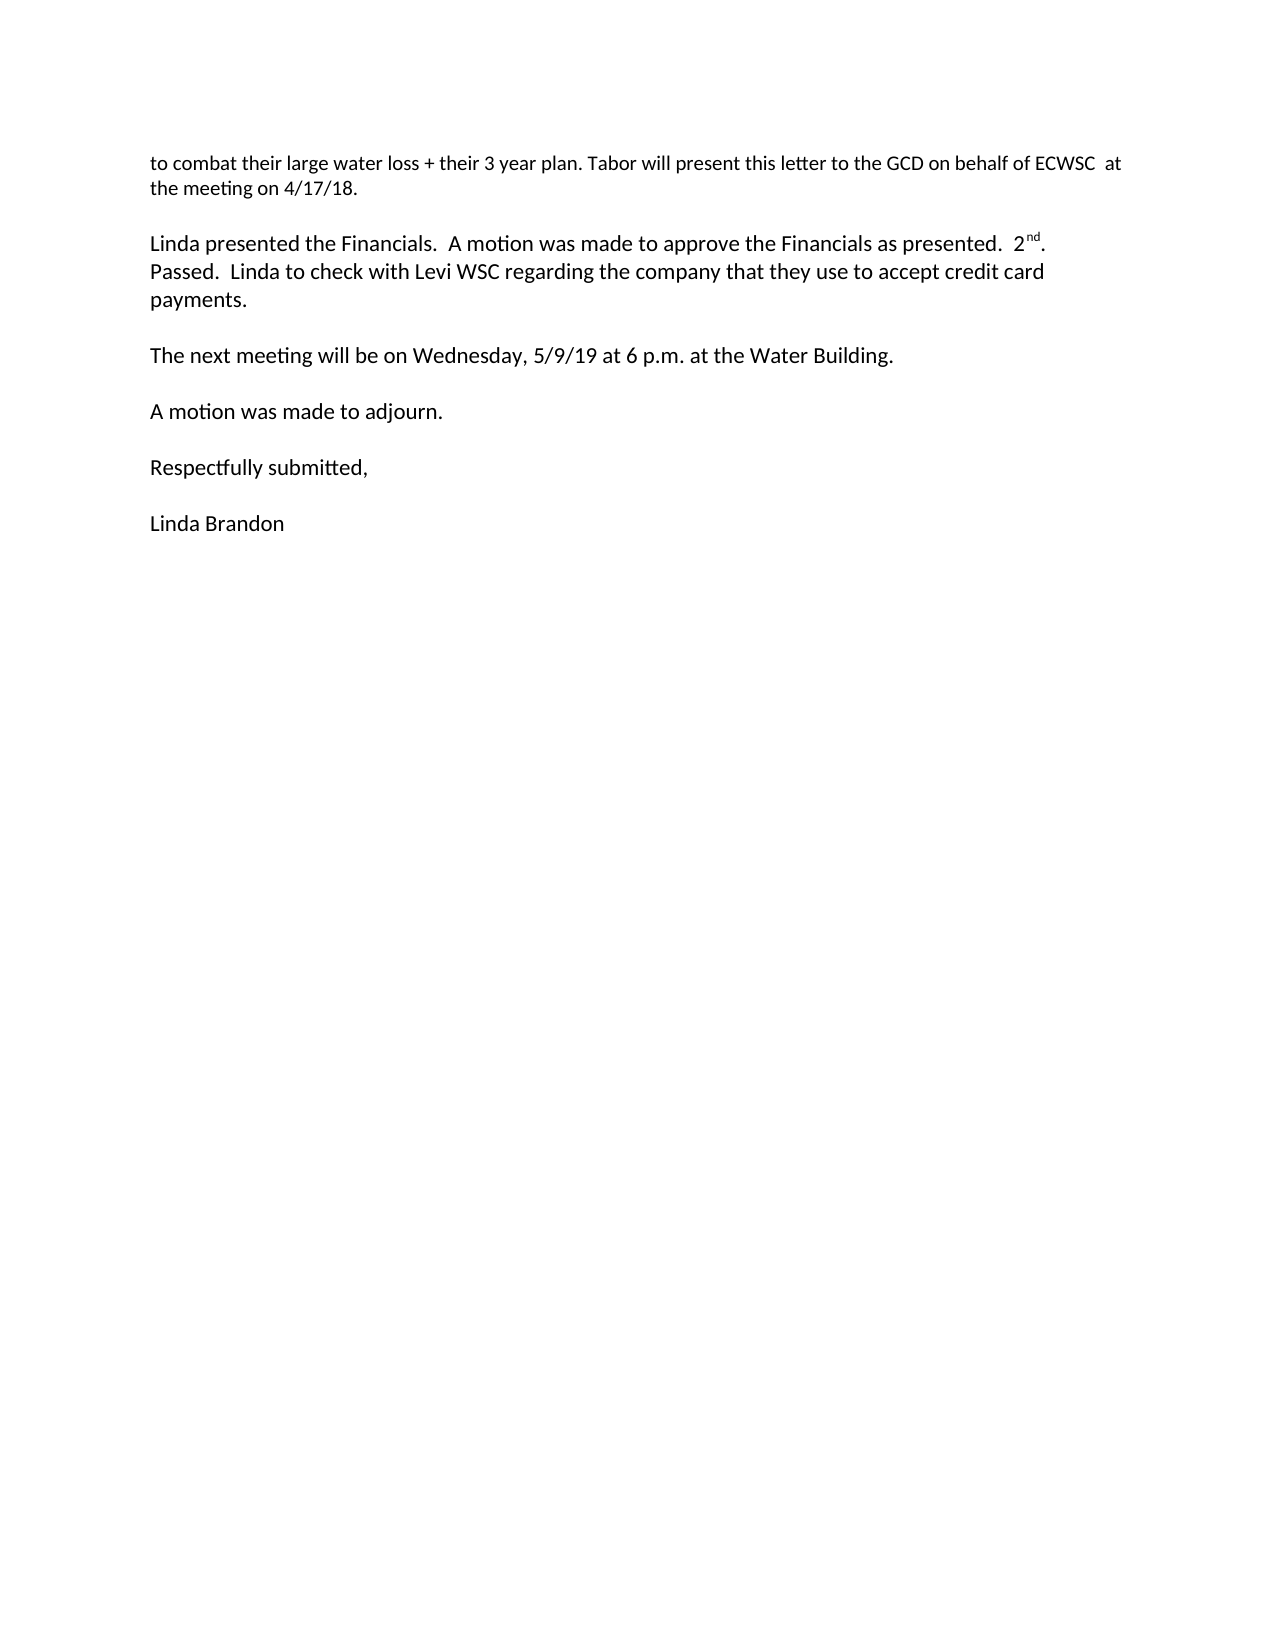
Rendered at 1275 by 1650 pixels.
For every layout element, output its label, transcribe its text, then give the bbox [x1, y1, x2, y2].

text The next meeting will be on Wednesday, 5/9/19 at 6 p.m. at the Water Building. [150, 341, 1125, 369]
text A motion was made to adjourn. [150, 397, 1125, 425]
text Linda presented the Financials. A motion was made to approve the Financials as presented. 2nd. Passed. Linda to check with Levi WSC regarding the company that they use to accept credit card payments. [150, 229, 1125, 313]
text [150, 150, 1125, 201]
text Respectfully submitted, [150, 453, 1125, 481]
text Linda Brandon [150, 509, 1125, 537]
